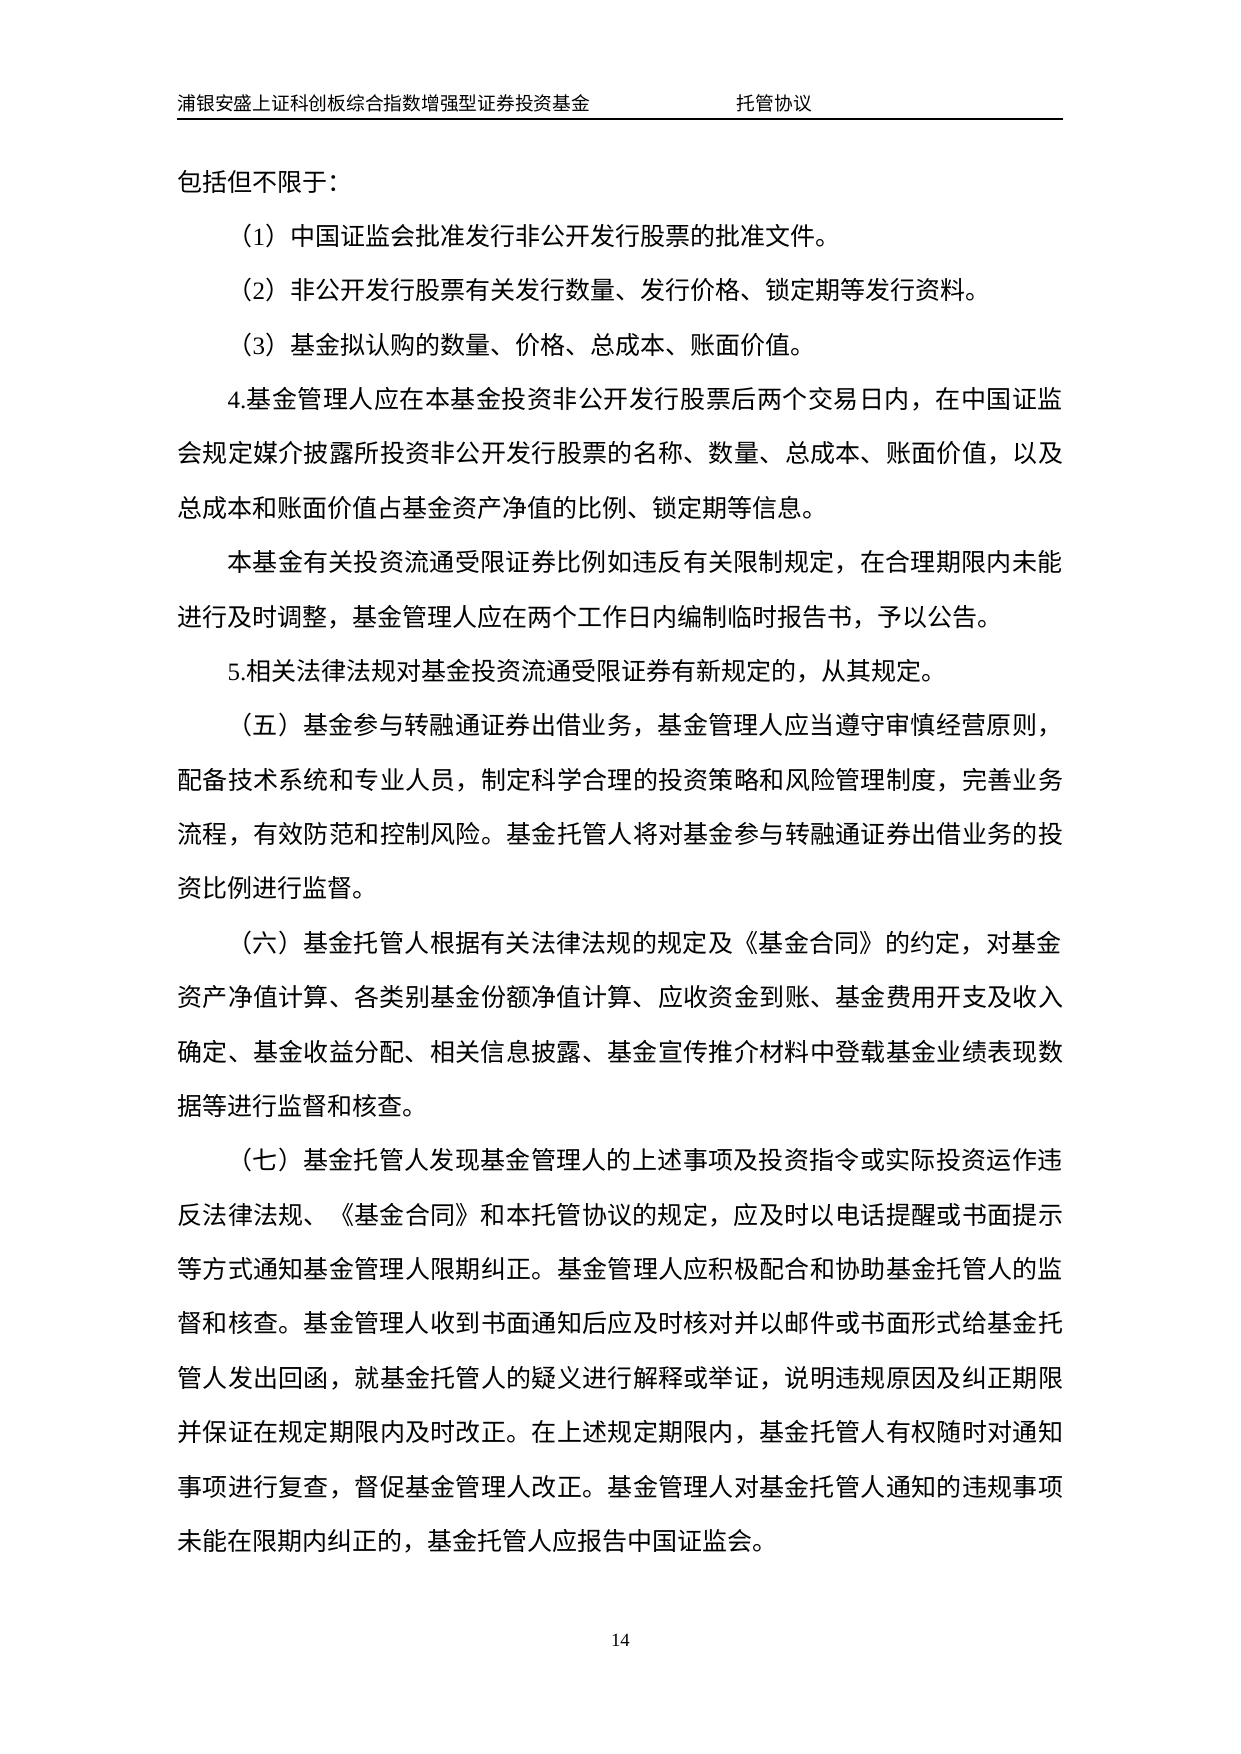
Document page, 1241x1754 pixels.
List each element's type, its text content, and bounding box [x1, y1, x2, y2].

text （3）基金拟认购的数量、价格、总成本、账面价值。 [177, 325, 1063, 361]
text 5.相关法律法规对基金投资流通受限证券有新规定的，从其规定。 [177, 651, 1063, 688]
text 4.基金管理人应在本基金投资非公开发行股票后两个交易日内，在中国证监会规定媒介披露所投资非公开发行股票的名称、数量、总成本、账面价值，以及总成本和账面价值占基金资产净值的比例、锁定期等信息。 [177, 379, 1063, 524]
text 本基金有关投资流通受限证券比例如违反有关限制规定，在合理期限内未能进行及时调整，基金管理人应在两个工作日内编制临时报告书，予以公告。 [177, 543, 1063, 633]
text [177, 162, 1063, 198]
text （2）非公开发行股票有关发行数量、发行价格、锁定期等发行资料。 [177, 271, 1063, 307]
text （七）基金托管人发现基金管理人的上述事项及投资指令或实际投资运作违反法律法规、《基金合同》和本托管协议的规定，应及时以电话提醒或书面提示等方式通知基金管理人限期纠正。基金管理人应积极配合和协助基金托管人的监督和核查。基金管理人收到书面通知后应及时核对并以邮件或书面形式给基金托管人发出回函，就基金托管人的疑义进行解释或举证，说明违规原因及纠正期限，并保证在规定期限内及时改正。在上述规定期限内，基金托管人有权随时对通知事项进行复查，督促基金管理人改正。基金管理人对基金托管人通知的违规事项未能在限期内纠正的，基金托管人应报告中国证监会。 [177, 1141, 1063, 1558]
text （五）基金参与转融通证券出借业务，基金管理人应当遵守审慎经营原则，配备技术系统和专业人员，制定科学合理的投资策略和风险管理制度，完善业务流程，有效防范和控制风险。基金托管人将对基金参与转融通证券出借业务的投资比例进行监督。 [177, 706, 1063, 905]
text （1）中国证监会批准发行非公开发行股票的批准文件。 [177, 216, 1063, 253]
text （六）基金托管人根据有关法律法规的规定及《基金合同》的约定，对基金资产净值计算、各类别基金份额净值计算、应收资金到账、基金费用开支及收入确定、基金收益分配、相关信息披露、基金宣传推介材料中登载基金业绩表现数据等进行监督和核查。 [177, 923, 1063, 1123]
